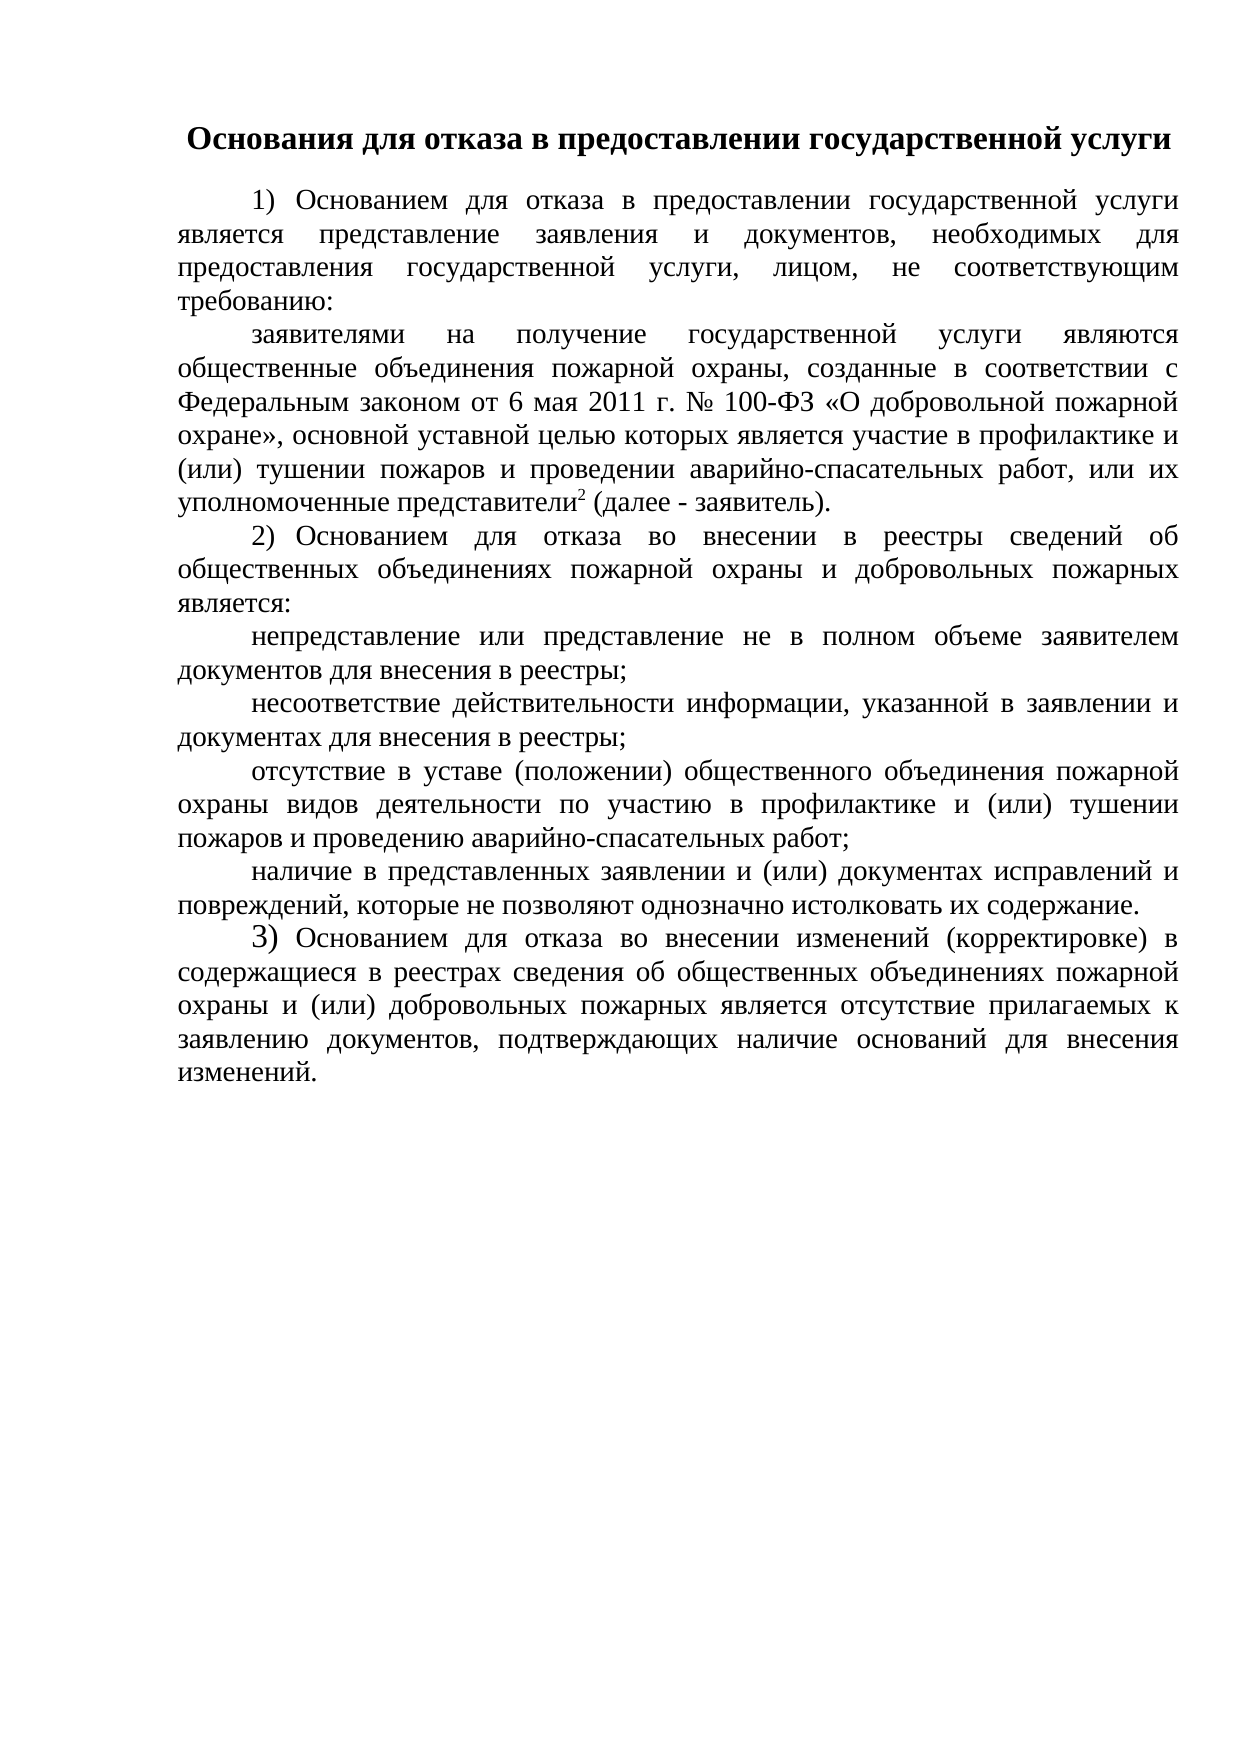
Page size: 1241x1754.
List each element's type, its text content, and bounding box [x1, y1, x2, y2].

text Основания для отказа в предоставлении государственной услуги [177, 118, 1181, 156]
text заявителями на получение государственной услуги являются общественные объединения пожарной охраны, созданные в соответствии с Федеральным законом от 6 мая 2011 г. № 100-ФЗ «О добровольной пожарной охране», основной уставной целью которых является участие в профилактике и (или) тушении пожаров и проведении аварийно-спасательных работ, или их уполномоченные представители2 (далее - заявитель). [177, 317, 1179, 518]
text несоответствие действительности информации, указанной в заявлении и документах для внесения в реестры; [177, 686, 1179, 753]
text непредставление или представление не в полном объеме заявителем документов для внесения в реестры; [177, 619, 1179, 686]
list Основанием для отказа в предоставлении государственной услуги является представление заявления и документов, необходимых для предоставления государственной услуги, лицом, не соответствующим требованию: [177, 183, 1179, 317]
text наличие в представленных заявлении и (или) документах исправлений и повреждений, которые не позволяют однозначно истолковать их содержание. [177, 854, 1179, 921]
list Основанием для отказа во внесении изменений (корректировке) в содержащиеся в реестрах сведения об общественных объединениях пожарной охраны и (или) добровольных пожарных является отсутствие прилагаемых к заявлению документов, подтверждающих наличие оснований для внесения изменений. [177, 921, 1179, 1089]
text отсутствие в уставе (положении) общественного объединения пожарной охраны видов деятельности по участию в профилактике и (или) тушении пожаров и проведению аварийно-спасательных работ; [177, 753, 1179, 854]
list Основанием для отказа во внесении в реестры сведений об общественных объединениях пожарной охраны и добровольных пожарных является: [177, 518, 1179, 619]
